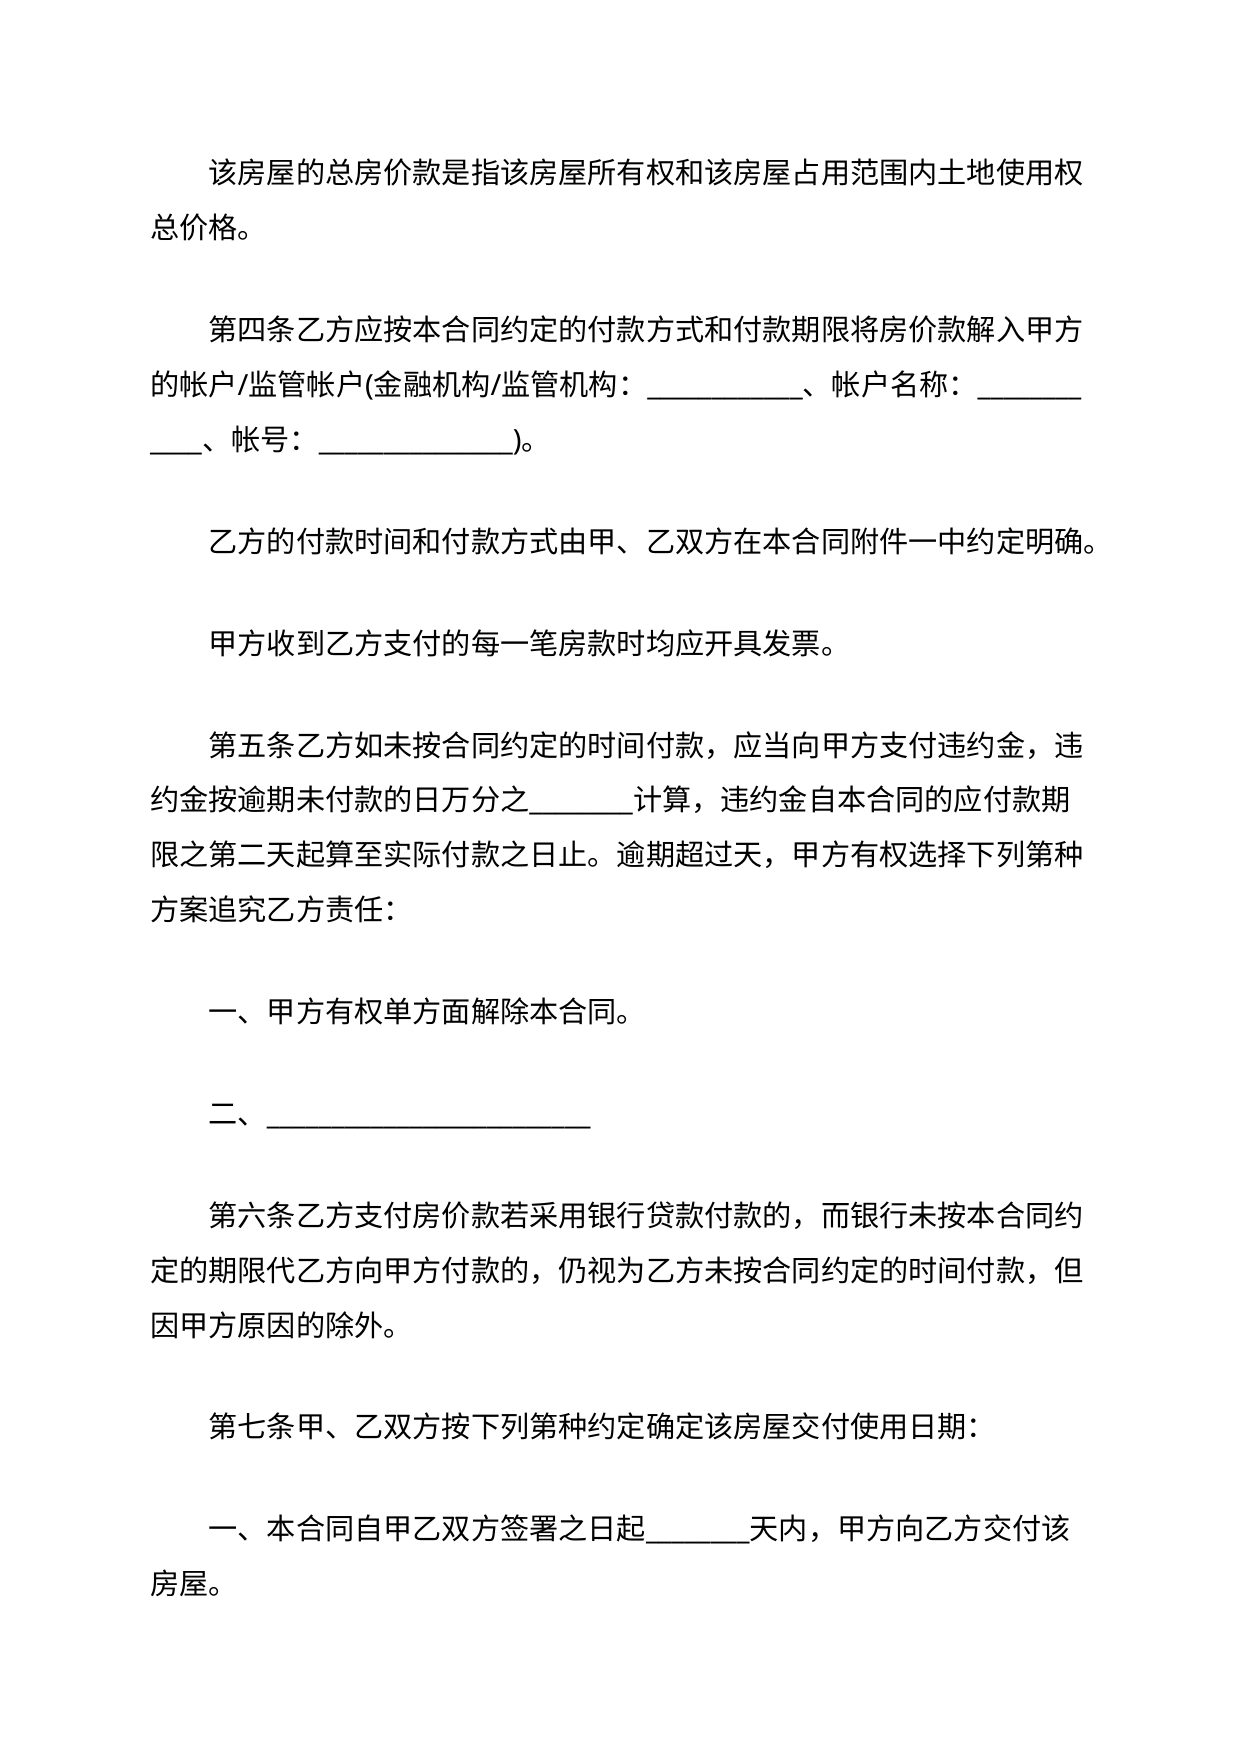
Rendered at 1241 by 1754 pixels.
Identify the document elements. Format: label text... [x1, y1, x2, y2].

text 一、甲方有权单方面解除本合同。 [150, 989, 1090, 1031]
text 第五条乙方如未按合同约定的时间付款，应当向甲方支付违约金，违约金按逾期未付款的日万分之________计算，违约金自本合同的应付款期限之第二天起算至实际付款之日止。逾期超过天，甲方有权选择下列第种方案追究乙方责任： [150, 722, 1090, 929]
text 第四条乙方应按本合同约定的付款方式和付款期限将房价款解入甲方的帐户/监管帐户(金融机构/监管机构：____________、帐户名称：____________、帐号：_______________)。 [150, 307, 1090, 459]
text 甲方收到乙方支付的每一笔房款时均应开具发票。 [150, 620, 1090, 663]
text 第六条乙方支付房价款若采用银行贷款付款的，而银行未按本合同约定的期限代乙方向甲方付款的，仍视为乙方未按合同约定的时间付款，但因甲方原因的除外。 [150, 1192, 1090, 1344]
text 二、_________________________ [150, 1090, 1090, 1133]
text 乙方的付款时间和付款方式由甲、乙双方在本合同附件一中约定明确。 [150, 518, 1090, 561]
text 一、本合同自甲乙双方签署之日起________天内，甲方向乙方交付该房屋。 [150, 1506, 1090, 1603]
text 第七条甲、乙双方按下列第种约定确定该房屋交付使用日期： [150, 1404, 1090, 1446]
text 该房屋的总房价款是指该房屋所有权和该房屋占用范围内土地使用权总价格。 [150, 150, 1090, 247]
